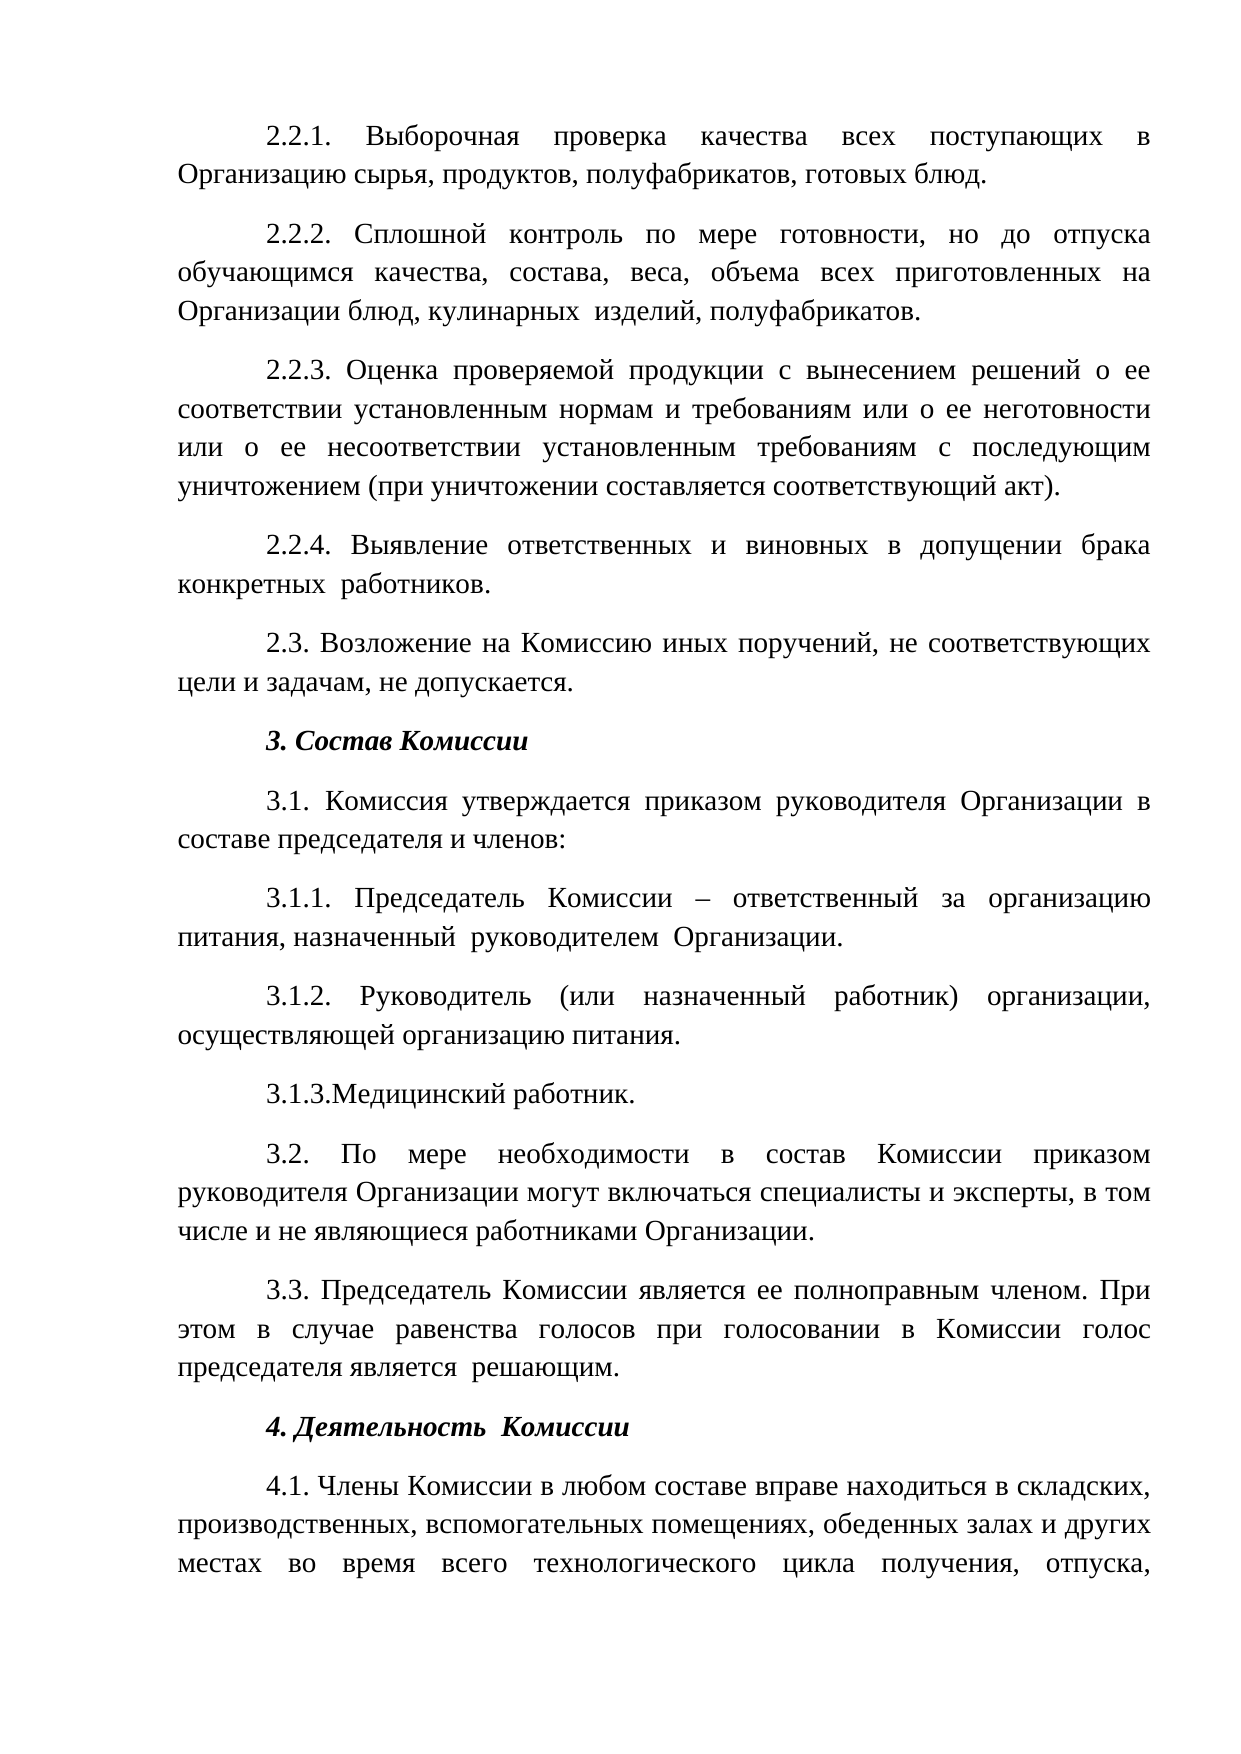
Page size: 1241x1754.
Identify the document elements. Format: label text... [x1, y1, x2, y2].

text 3.1.1. Председатель Комиссии – ответственный за организацию питания, назначенный руководителем Организации. [177, 881, 1152, 953]
text 2.2.1. Выборочная проверка качества всех поступающих в Организацию сырья, продуктов, полуфабрикатов, готовых блюд. [177, 118, 1152, 190]
text 3.1.3.Медицинский работник. [177, 1076, 1152, 1110]
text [177, 1468, 1152, 1579]
text 3.2. По мере необходимости в состав Комиссии приказом руководителя Организации могут включаться специалисты и эксперты, в том числе и не являющиеся работниками Организации. [177, 1136, 1152, 1246]
text 3.1.2. Руководитель (или назначенный работник) организации, осуществляющей организацию питания. [177, 978, 1152, 1051]
text 3.3. Председатель Комиссии является ее полноправным членом. При этом в случае равенства голосов при голосовании в Комиссии голос председателя является решающим. [177, 1272, 1152, 1383]
text 3. Состав Комиссии [177, 723, 1152, 757]
text 2.3. Возложение на Комиссию иных поручений, не соответствующих цели и задачам, не допускается. [177, 625, 1152, 697]
text 2.2.2. Сплошной контроль по мере готовности, но до отпуска обучающимся качества, состава, веса, объема всех приготовленных на Организации блюд, кулинарных изделий, полуфабрикатов. [177, 216, 1152, 327]
text 2.2.3. Оценка проверяемой продукции с вынесением решений о ее соответствии установленным нормам и требованиям или о ее неготовности или о ее несоответствии установленным требованиям с последующим уничтожением (при уничтожении составляется соответствующий акт). [177, 352, 1152, 502]
text 2.2.4. Выявление ответственных и виновных в допущении брака конкретных работников. [177, 527, 1152, 599]
text 4. Деятельность Комиссии [177, 1409, 1152, 1442]
text 3.1. Комиссия утверждается приказом руководителя Организации в составе председателя и членов: [177, 783, 1152, 855]
